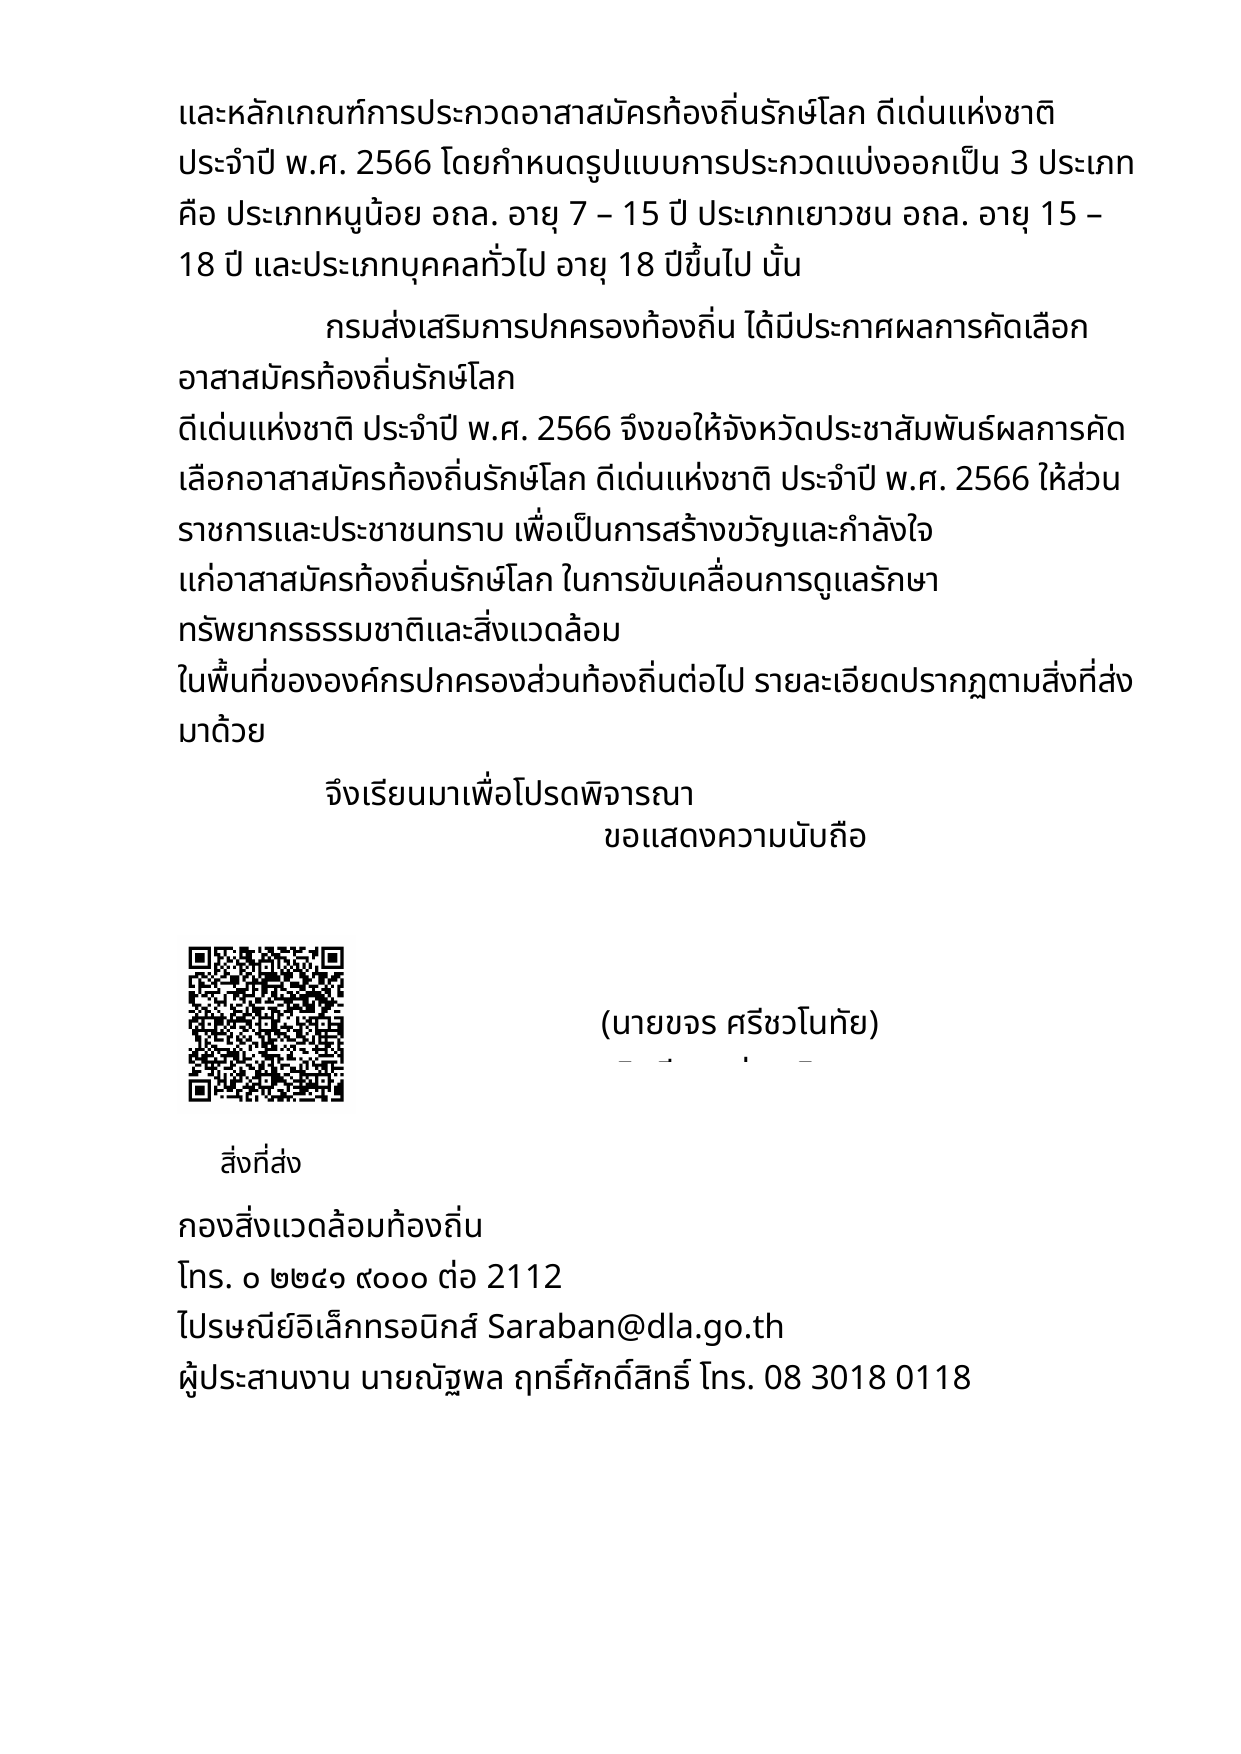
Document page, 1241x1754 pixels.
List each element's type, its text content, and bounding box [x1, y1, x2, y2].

text กรมส่งเสริมการปกครองท้องถิ่น ได้มีประกาศผลการคัดเลือกอาสาสมัครท้องถิ่นรักษ์โลก ดีเด่นแห่งชาติ ประจำปี พ.ศ. 2566 จึงขอให้จังหวัดประชาสัมพันธ์ผลการคัดเลือกอาสาสมัครท้องถิ่นรักษ์โลก ดีเด่นแห่งชาติ ประจำปี พ.ศ. 2566 ให้ส่วนราชการและประชาชนทราบ เพื่อเป็นการสร้างขวัญและกำลังใจ แก่อาสาสมัครท้องถิ่นรักษ์โลก ในการขับเคลื่อนการดูแลรักษาทรัพยากรธรรมชาติและสิ่งแวดล้อม ในพื้นที่ขององค์กรปกครองส่วนท้องถิ่นต่อไป รายละเอียดปรากฏตามสิ่งที่ส่งมาด้วย [177, 303, 1137, 758]
picture [176, 935, 356, 1114]
text กองสิ่งแวดล้อมท้องถิ่น โทร. ๐ ๒๒๔๑ ๙๐๐๐ ต่อ 2112 ไปรษณีย์อิเล็กทรอนิกส์ Saraban@dla.go.th ผู้ประสานงาน นายณัฐพล ฤทธิ์ศักดิ์สิทธิ์ โทร. 08 3018 0118 [177, 1157, 979, 1404]
text จึงเรียนมาเพื่อโปรดพิจารณา [177, 770, 1137, 821]
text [177, 89, 1137, 291]
